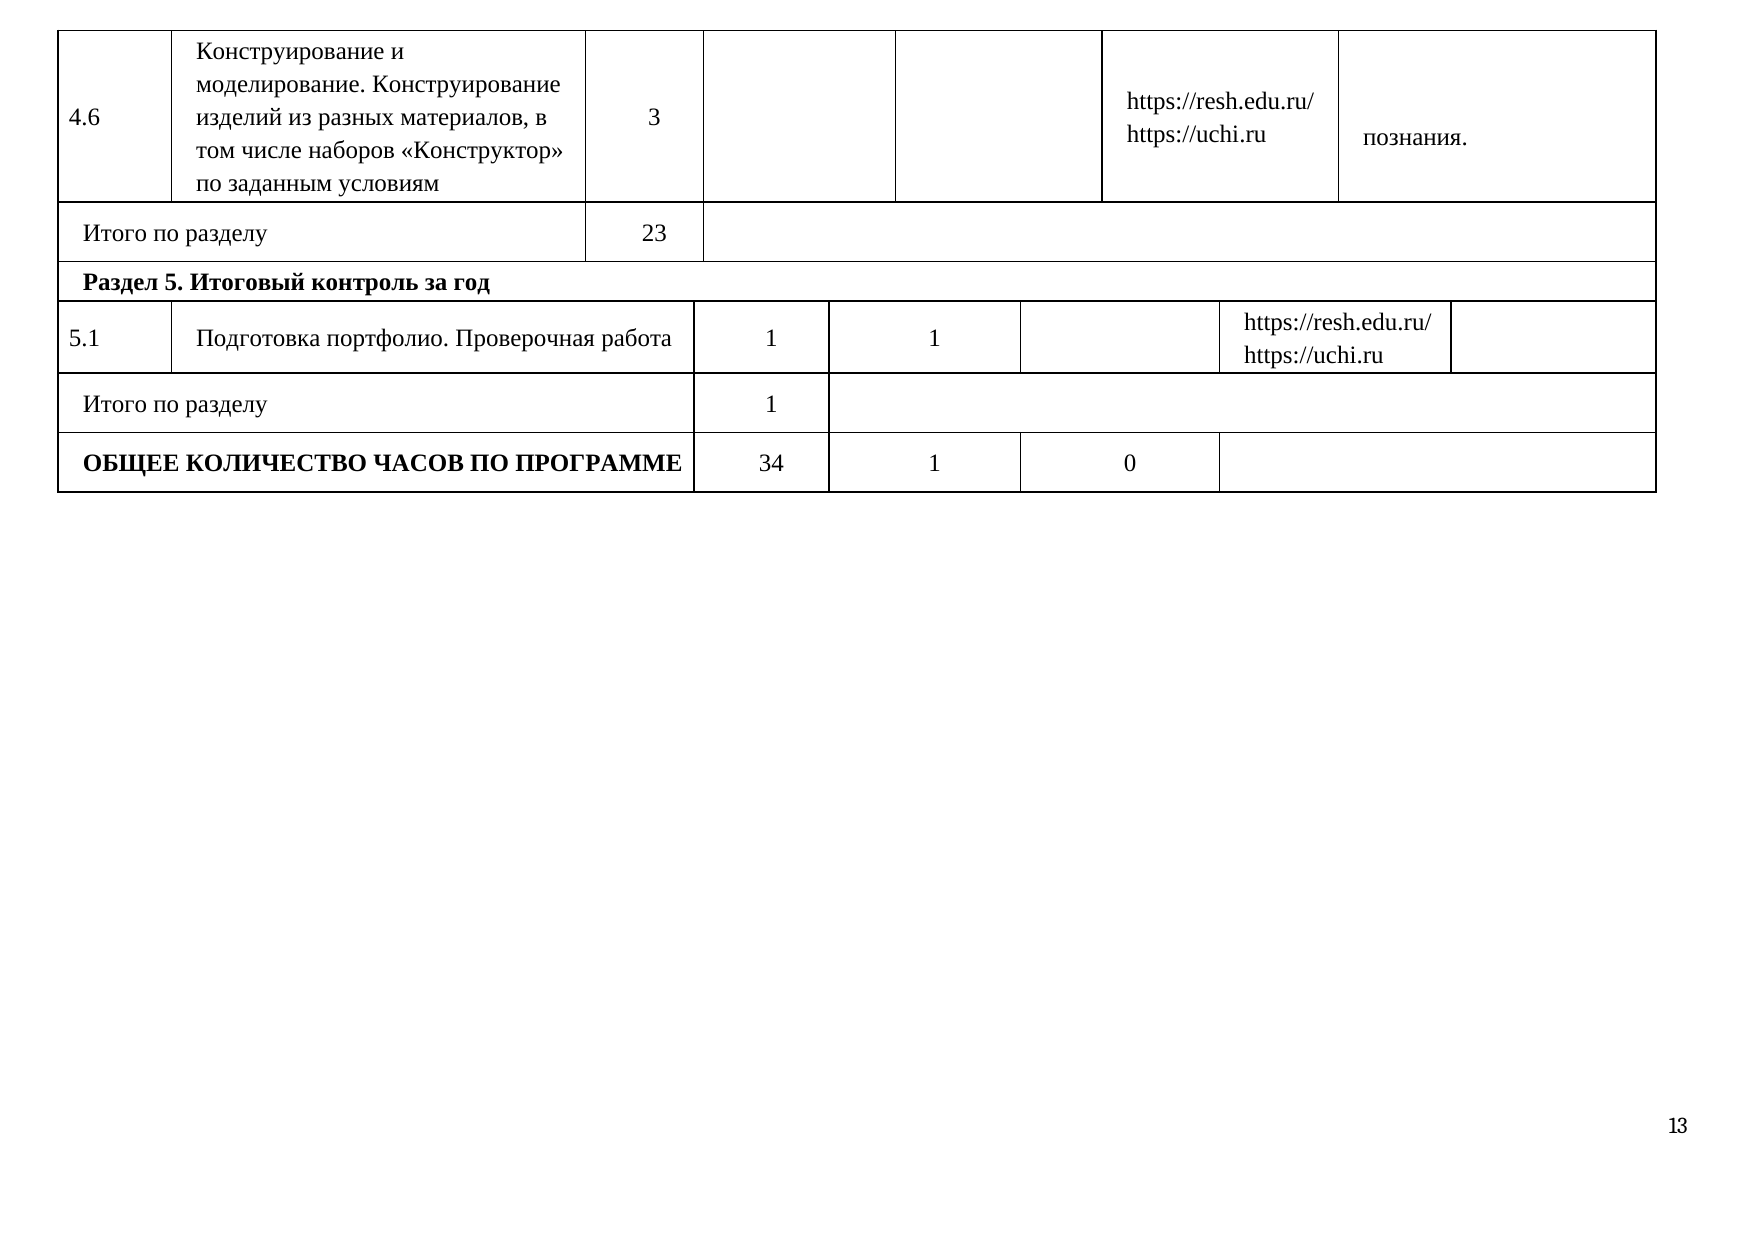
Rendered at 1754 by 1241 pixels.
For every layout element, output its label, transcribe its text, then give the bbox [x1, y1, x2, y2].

table_cell [704, 31, 895, 201]
table_cell [830, 374, 1655, 432]
table_cell 23 [586, 203, 703, 261]
table_cell 3 [586, 31, 703, 201]
table_cell 4.6 [59, 31, 171, 201]
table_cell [1103, 31, 1338, 201]
table_cell Подготовка портфолио. Проверочная работа [172, 302, 693, 372]
table_cell [1220, 433, 1655, 491]
table_cell ОБЩЕЕ КОЛИЧЕСТВО ЧАСОВ ПО ПРОГРАММЕ [59, 433, 693, 491]
table_cell [704, 203, 1655, 261]
table_cell [896, 31, 1101, 201]
table_cell 1 [830, 302, 1020, 372]
table_cell 1 [695, 302, 828, 372]
table_cell [1452, 302, 1655, 372]
table_cell 1 [830, 433, 1020, 491]
table_cell Конструирование и моделирование. Конструирование изделий из разных материалов, в том числе наборов «Конструктор» по заданным условиям [172, 31, 585, 201]
table_cell Итого по разделу [59, 374, 693, 432]
table_cell 5.1 [59, 302, 171, 372]
table_cell 34 [695, 433, 828, 491]
table_cell Раздел 5. Итоговый контроль за год [59, 262, 1655, 300]
table_cell Итого по разделу [59, 203, 585, 261]
table_cell 1 [695, 374, 828, 432]
table_cell [1021, 302, 1219, 372]
table_cell https://resh.edu.ru/ https://uchi.ru [1220, 302, 1450, 372]
table_cell 0 [1021, 433, 1219, 491]
